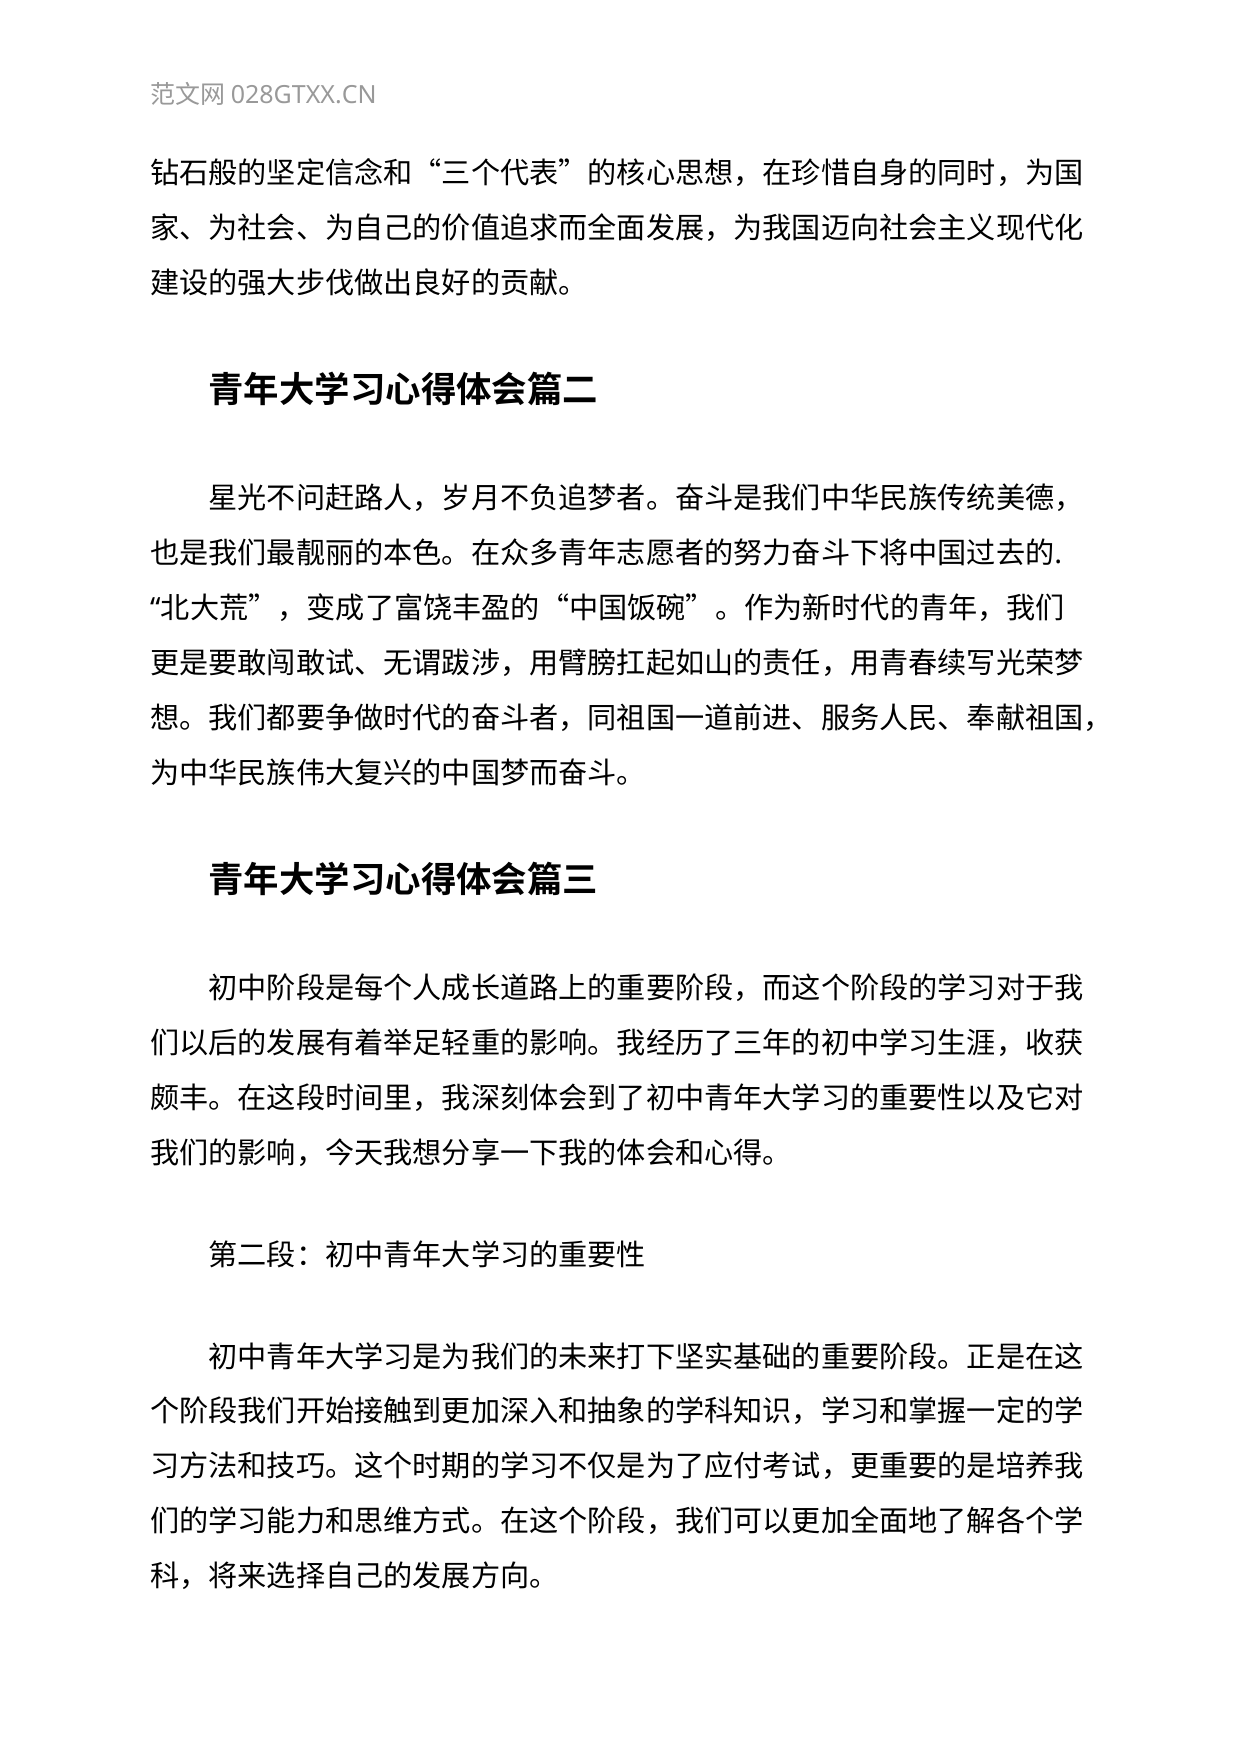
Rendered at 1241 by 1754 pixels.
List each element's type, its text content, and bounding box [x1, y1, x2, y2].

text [150, 150, 1090, 302]
text 第二段：初中青年大学习的重要性 [150, 1231, 1090, 1274]
text 初中阶段是每个人成长道路上的重要阶段，而这个阶段的学习对于我们以后的发展有着举足轻重的影响。我经历了三年的初中学习生涯，收获颇丰。在这段时间里，我深刻体会到了初中青年大学习的重要性以及它对我们的影响，今天我想分享一下我的体会和心得。 [150, 965, 1090, 1172]
text 初中青年大学习是为我们的未来打下坚实基础的重要阶段。正是在这个阶段我们开始接触到更加深入和抽象的学科知识，学习和掌握一定的学习方法和技巧。这个时期的学习不仅是为了应付考试，更重要的是培养我们的学习能力和思维方式。在这个阶段，我们可以更加全面地了解各个学科，将来选择自己的发展方向。 [150, 1333, 1090, 1595]
text 星光不问赶路人，岁月不负追梦者。奋斗是我们中华民族传统美德，也是我们最靓丽的本色。在众多青年志愿者的努力奋斗下将中国过去的.“北大荒”，变成了富饶丰盈的“中国饭碗”。作为新时代的青年，我们更是要敢闯敢试、无谓跋涉，用臂膀扛起如山的责任，用青春续写光荣梦想。我们都要争做时代的奋斗者，同祖国一道前进、服务人民、奉献祖国，为中华民族伟大复兴的中国梦而奋斗。 [150, 475, 1090, 792]
text 青年大学习心得体会篇二 [150, 362, 1090, 413]
text 青年大学习心得体会篇三 [150, 851, 1090, 903]
